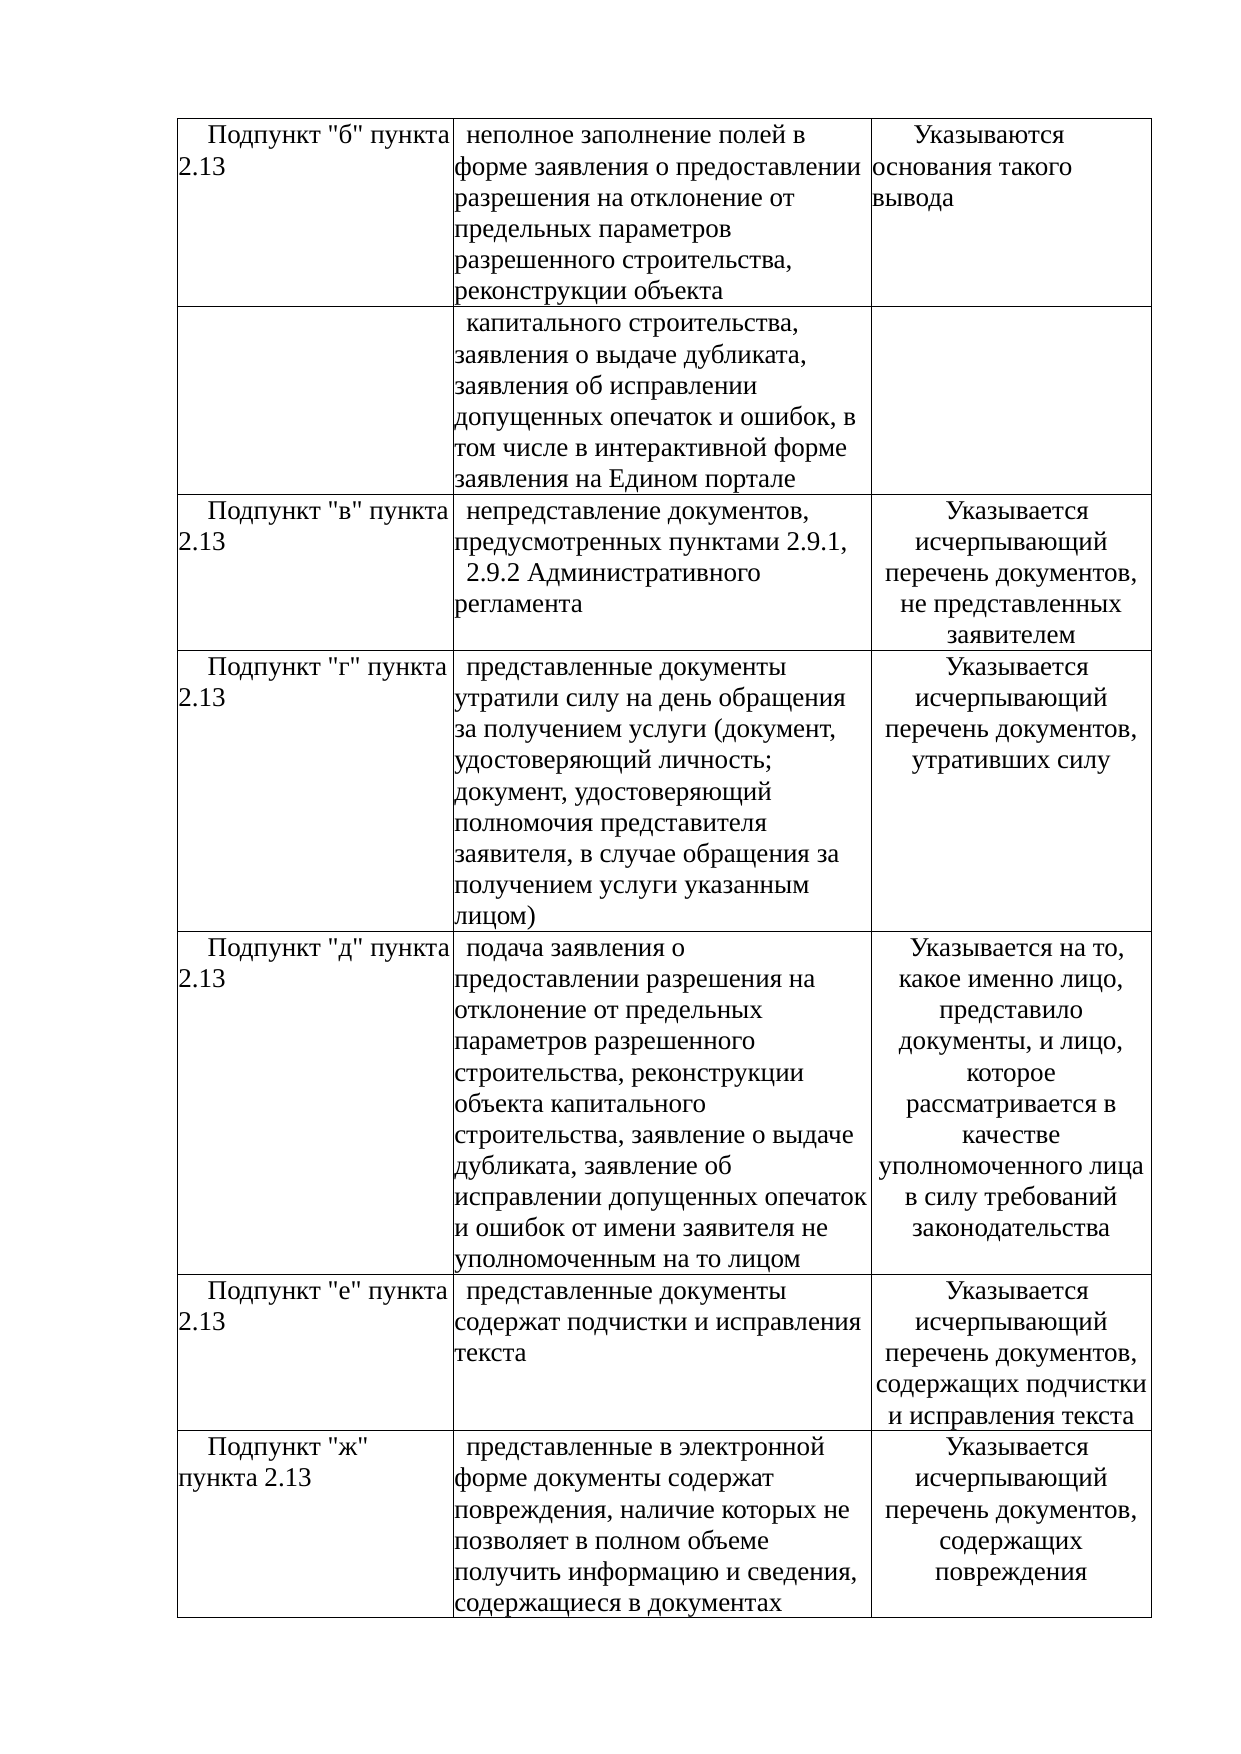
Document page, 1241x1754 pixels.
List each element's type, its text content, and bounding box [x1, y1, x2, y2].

table_cell Подпункт "б" пункта 2.13 [178, 119, 453, 306]
table_cell представленные документы содержат подчистки и исправления текста [454, 1275, 871, 1430]
table_cell Указывается исчерпывающий перечень документов, содержащих подчистки и исправления текста [872, 1275, 1151, 1430]
table_cell Подпункт "ж" пункта 2.13 [178, 1431, 453, 1617]
table_cell представленные документы утратили силу на день обращения за получением услуги (документ, удостоверяющий личность; документ, удостоверяющий полномочия представителя заявителя, в случае обращения за получением услуги указанным лицом) [454, 651, 871, 931]
table_cell подача заявления о предоставлении разрешения на отклонение от предельных параметров разрешенного строительства, реконструкции объекта капитального строительства, заявление о выдаче дубликата, заявление об исправлении допущенных опечаток и ошибок от имени заявителя не уполномоченным на то лицом [454, 932, 871, 1274]
table_cell Подпункт "г" пункта 2.13 [178, 651, 453, 931]
table_cell Указывается исчерпывающий перечень документов, утративших силу [872, 651, 1151, 931]
table_cell Подпункт "е" пункта 2.13 [178, 1275, 453, 1430]
table_cell непредставление документов, предусмотренных пунктами 2.9.1, 2.9.2 Административного регламента [454, 495, 871, 650]
table_cell Указываются основания такого вывода [872, 119, 1151, 306]
table_header капитального строительства, заявления о выдаче дубликата, заявления об исправлении допущенных опечаток и ошибок, в том числе в интерактивной форме заявления на Едином портале [454, 307, 871, 493]
table_cell Указывается исчерпывающий перечень документов, содержащих повреждения [872, 1431, 1151, 1617]
table_cell Указывается на то, какое именно лицо, представило документы, и лицо, которое рассматривается в качестве уполномоченного лица в силу требований законодательства [872, 932, 1151, 1274]
table_cell неполное заполнение полей в форме заявления о предоставлении разрешения на отклонение от предельных параметров разрешенного строительства, реконструкции объекта [454, 119, 871, 306]
table_header [872, 307, 1151, 493]
table_cell представленные в электронной форме документы содержат повреждения, наличие которых не позволяет в полном объеме получить информацию и сведения, содержащиеся в документах [454, 1431, 871, 1617]
table_header [178, 307, 453, 493]
table_cell Подпункт "д" пункта 2.13 [178, 932, 453, 1274]
table_cell Указывается исчерпывающий перечень документов, не представленных заявителем [872, 495, 1151, 650]
table_cell Подпункт "в" пункта 2.13 [178, 495, 453, 650]
